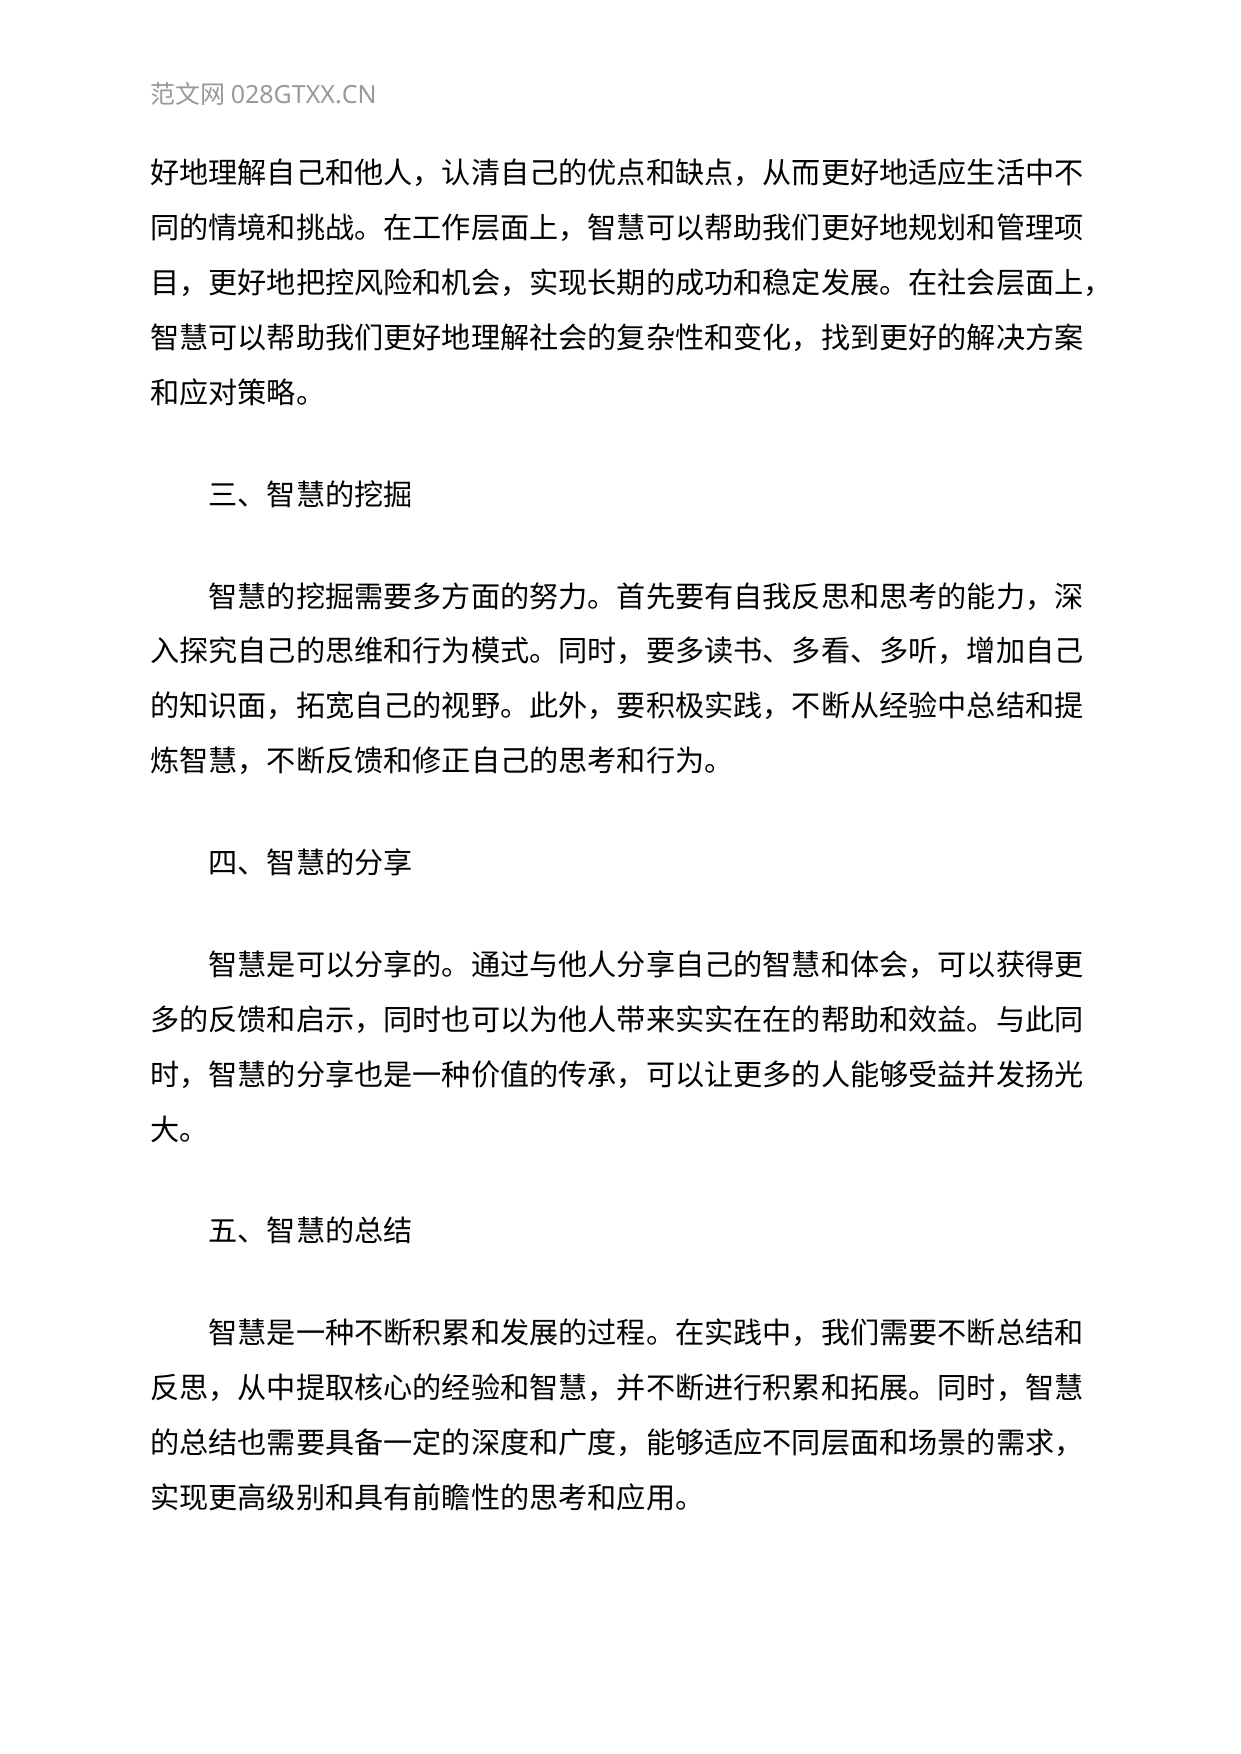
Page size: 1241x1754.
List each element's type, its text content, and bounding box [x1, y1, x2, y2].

text 四、智慧的分享 [150, 839, 1090, 882]
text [150, 150, 1090, 412]
text 智慧是可以分享的。通过与他人分享自己的智慧和体会，可以获得更多的反馈和启示，同时也可以为他人带来实实在在的帮助和效益。与此同时，智慧的分享也是一种价值的传承，可以让更多的人能够受益并发扬光大。 [150, 941, 1090, 1148]
text 智慧的挖掘需要多方面的努力。首先要有自我反思和思考的能力，深入探究自己的思维和行为模式。同时，要多读书、多看、多听，增加自己的知识面，拓宽自己的视野。此外，要积极实践，不断从经验中总结和提炼智慧，不断反馈和修正自己的思考和行为。 [150, 573, 1090, 780]
text 三、智慧的挖掘 [150, 471, 1090, 514]
text 智慧是一种不断积累和发展的过程。在实践中，我们需要不断总结和反思，从中提取核心的经验和智慧，并不断进行积累和拓展。同时，智慧的总结也需要具备一定的深度和广度，能够适应不同层面和场景的需求，实现更高级别和具有前瞻性的思考和应用。 [150, 1309, 1090, 1517]
text 五、智慧的总结 [150, 1208, 1090, 1250]
